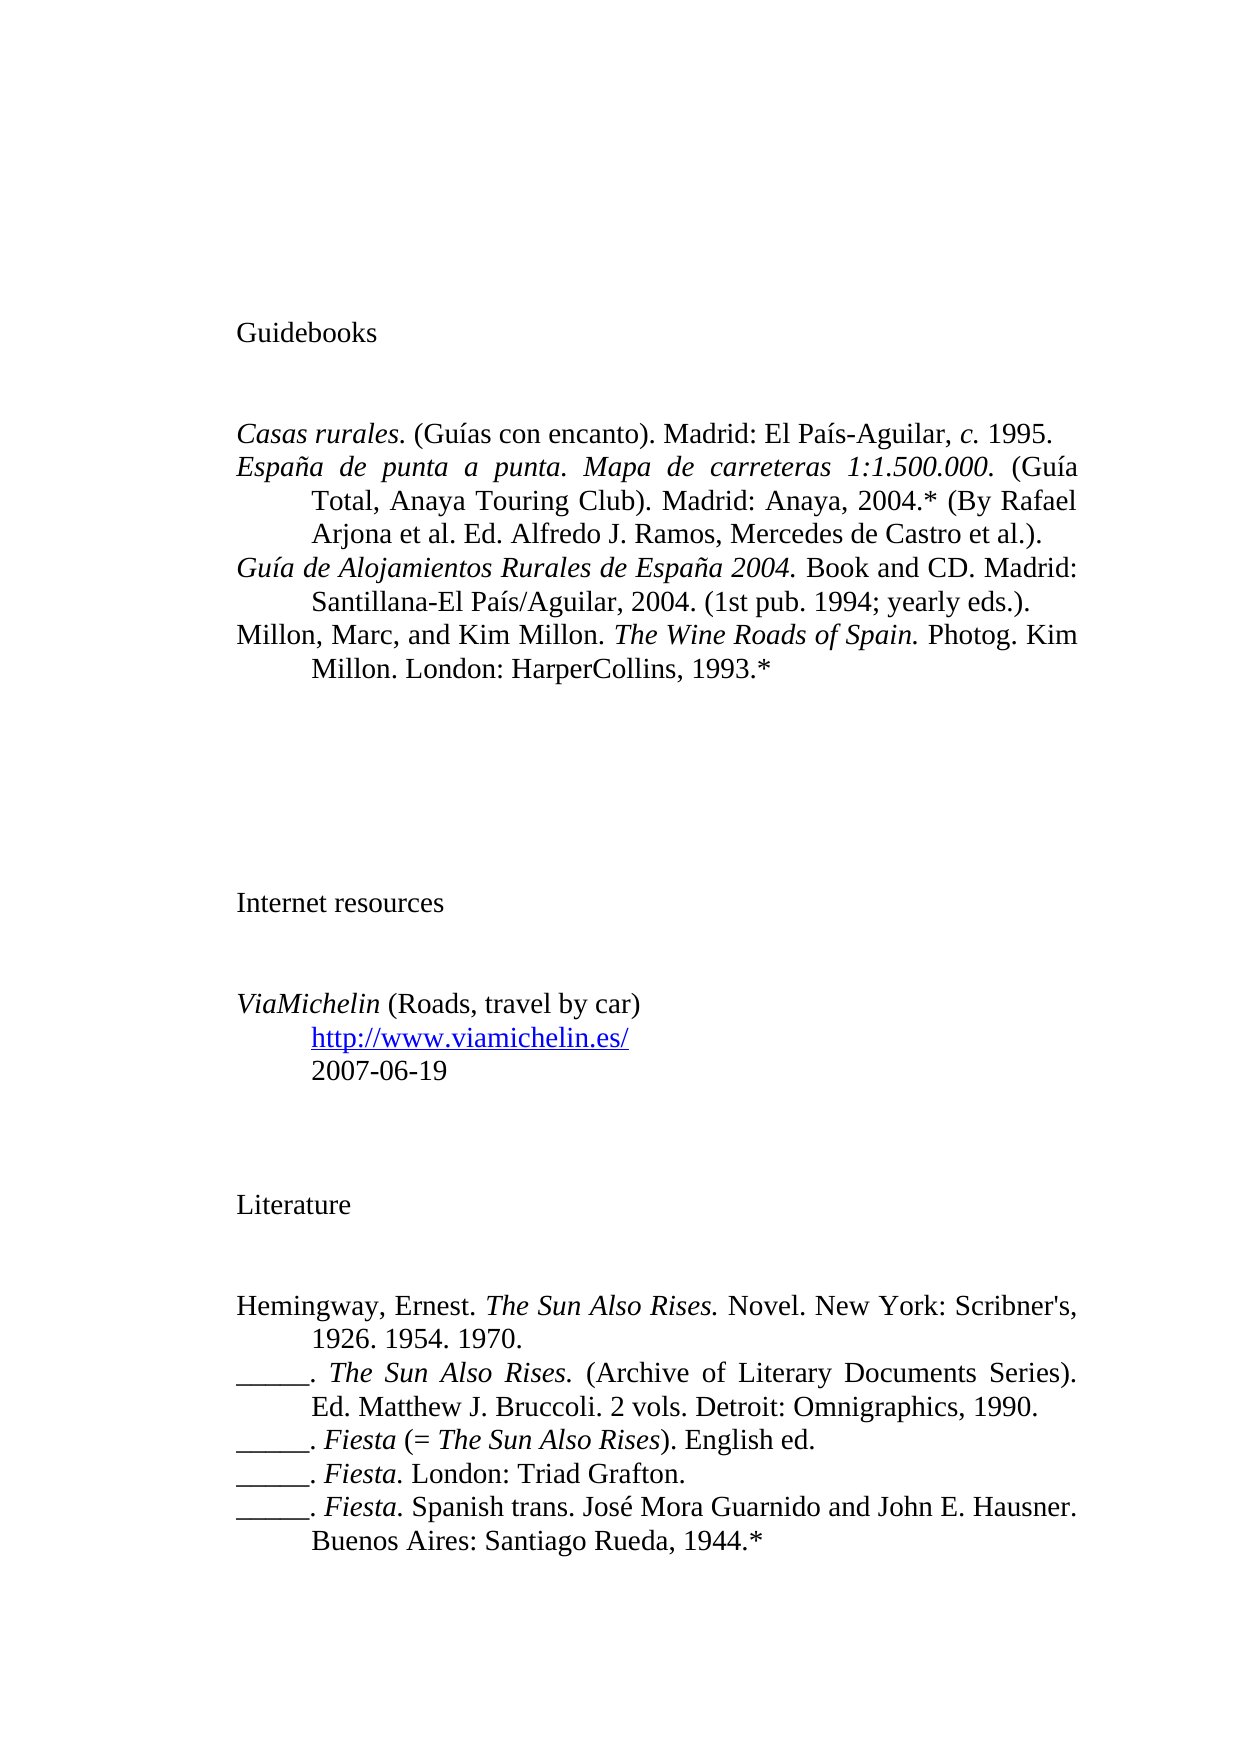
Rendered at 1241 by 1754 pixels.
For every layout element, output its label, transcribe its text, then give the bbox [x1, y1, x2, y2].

text _____. Fiesta. London: Triad Grafton. [236, 1456, 1078, 1489]
text Casas rurales. (Guías con encanto). Madrid: El País-Aguilar, c. 1995. [236, 416, 1078, 449]
text España de punta a punta. Mapa de carreteras 1:1.500.000. (Guía Total, Anaya Touring Club). Madrid: Anaya, 2004.* (By Rafael Arjona et al. Ed. Alfredo J. Ramos, Mercedes de Castro et al.). [236, 449, 1078, 550]
text Guía de Alojamientos Rurales de España 2004. Book and CD. Madrid: Santillana-El País/Aguilar, 2004. (1st pub. 1994; yearly eds.). [236, 550, 1078, 617]
text Internet resources [236, 886, 1078, 919]
text ViaMichelin (Roads, travel by car) [236, 986, 1078, 1020]
text _____. Fiesta. Spanish trans. José Mora Guarnido and John E. Hausner. Buenos Aires: Santiago Rueda, 1944.* [236, 1489, 1078, 1556]
text _____. Fiesta (= The Sun Also Rises). English ed. [236, 1422, 1078, 1456]
text Guidebooks [236, 315, 1078, 349]
text _____. The Sun Also Rises. (Archive of Literary Documents Series). Ed. Matthew J. Bruccoli. 2 vols. Detroit: Omnigraphics, 1990. [236, 1355, 1078, 1422]
text Millon, Marc, and Kim Millon. The Wine Roads of Spain. Photog. Kim Millon. London: HarperCollins, 1993.* [236, 617, 1078, 684]
text Literature [236, 1187, 1078, 1221]
text 2007-06-19 [236, 1053, 1078, 1087]
text http://www.viamichelin.es/ [236, 1020, 1078, 1053]
text Hemingway, Ernest. The Sun Also Rises. Novel. New York: Scribner's, 1926. 1954. 1970. [236, 1288, 1078, 1355]
